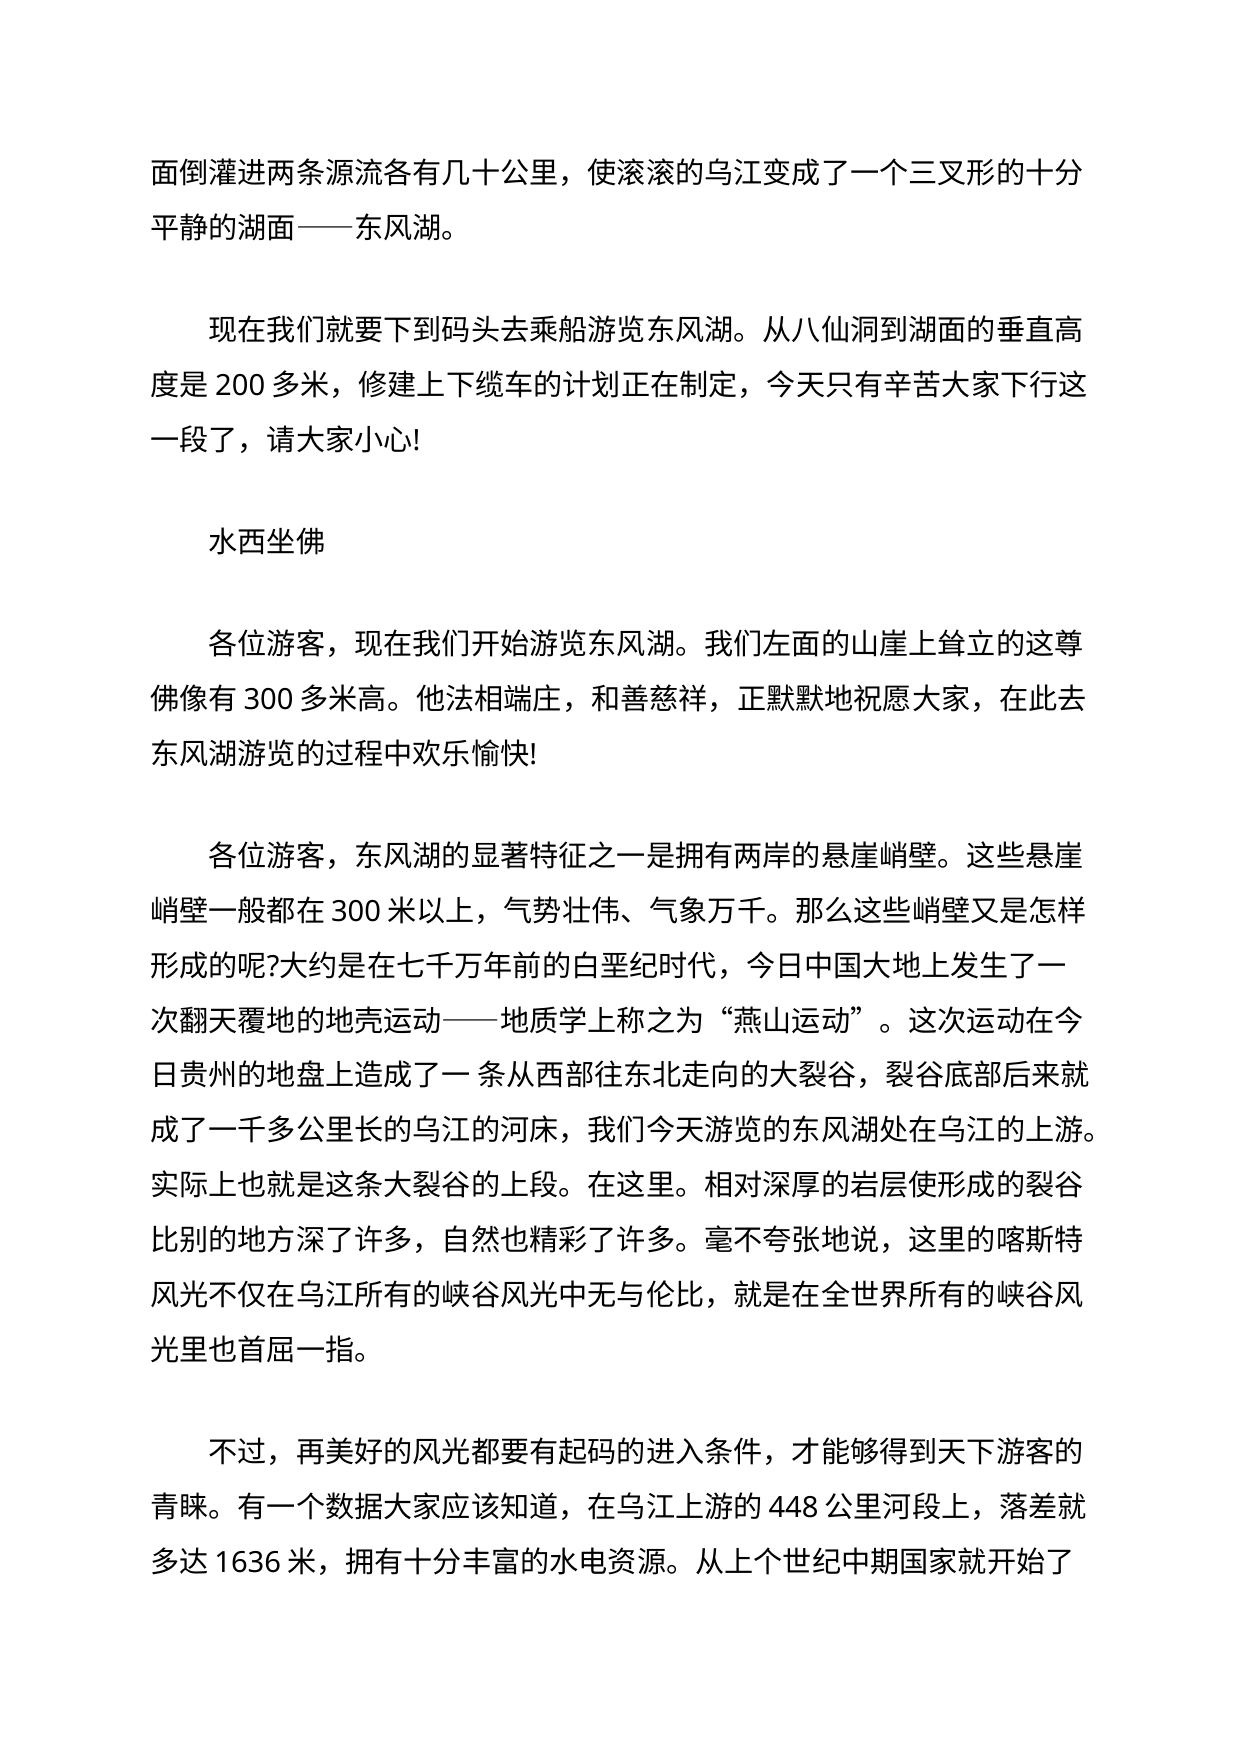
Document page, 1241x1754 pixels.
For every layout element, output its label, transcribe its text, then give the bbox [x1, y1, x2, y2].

text 现在我们就要下到码头去乘船游览东风湖。从八仙洞到湖面的垂直高度是 200多米，修建上下缆车的计划正在制定，今天只有辛苦大家下行这一段了，请大家小心! [150, 307, 1090, 459]
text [150, 1428, 1090, 1581]
text 水西坐佛 [150, 518, 1090, 561]
text 各位游客，东风湖的显著特征之一是拥有两岸的悬崖峭壁。这些悬崖峭壁一般都在300米以上，气势壮伟、气象万千。那么这些峭壁又是怎样形成的呢?大约是在七千万年前的白垩纪时代，今日中国大地上发生了一次翻天覆地的地壳运动——地质学上称之为“燕山运动”。这次运动在今日贵州的地盘上造成了一 条从西部往东北走向的大裂谷，裂谷底部后来就成了一千多公里长的乌江的河床，我们今天游览的东风湖处在乌江的上游。实际上也就是这条大裂谷的上段。在这里。相对深厚的岩层使形成的裂谷比别的地方深了许多，自然也精彩了许多。毫不夸张地说，这里的喀斯特风光不仅在乌江所有的峡谷风光中无与伦比，就是在全世界所有的峡谷风光里也首屈一指。 [150, 832, 1090, 1369]
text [150, 150, 1090, 247]
text 各位游客，现在我们开始游览东风湖。我们左面的山崖上耸立的这尊佛像有300多米高。他法相端庄，和善慈祥，正默默地祝愿大家，在此去东风湖游览的过程中欢乐愉快! [150, 620, 1090, 773]
